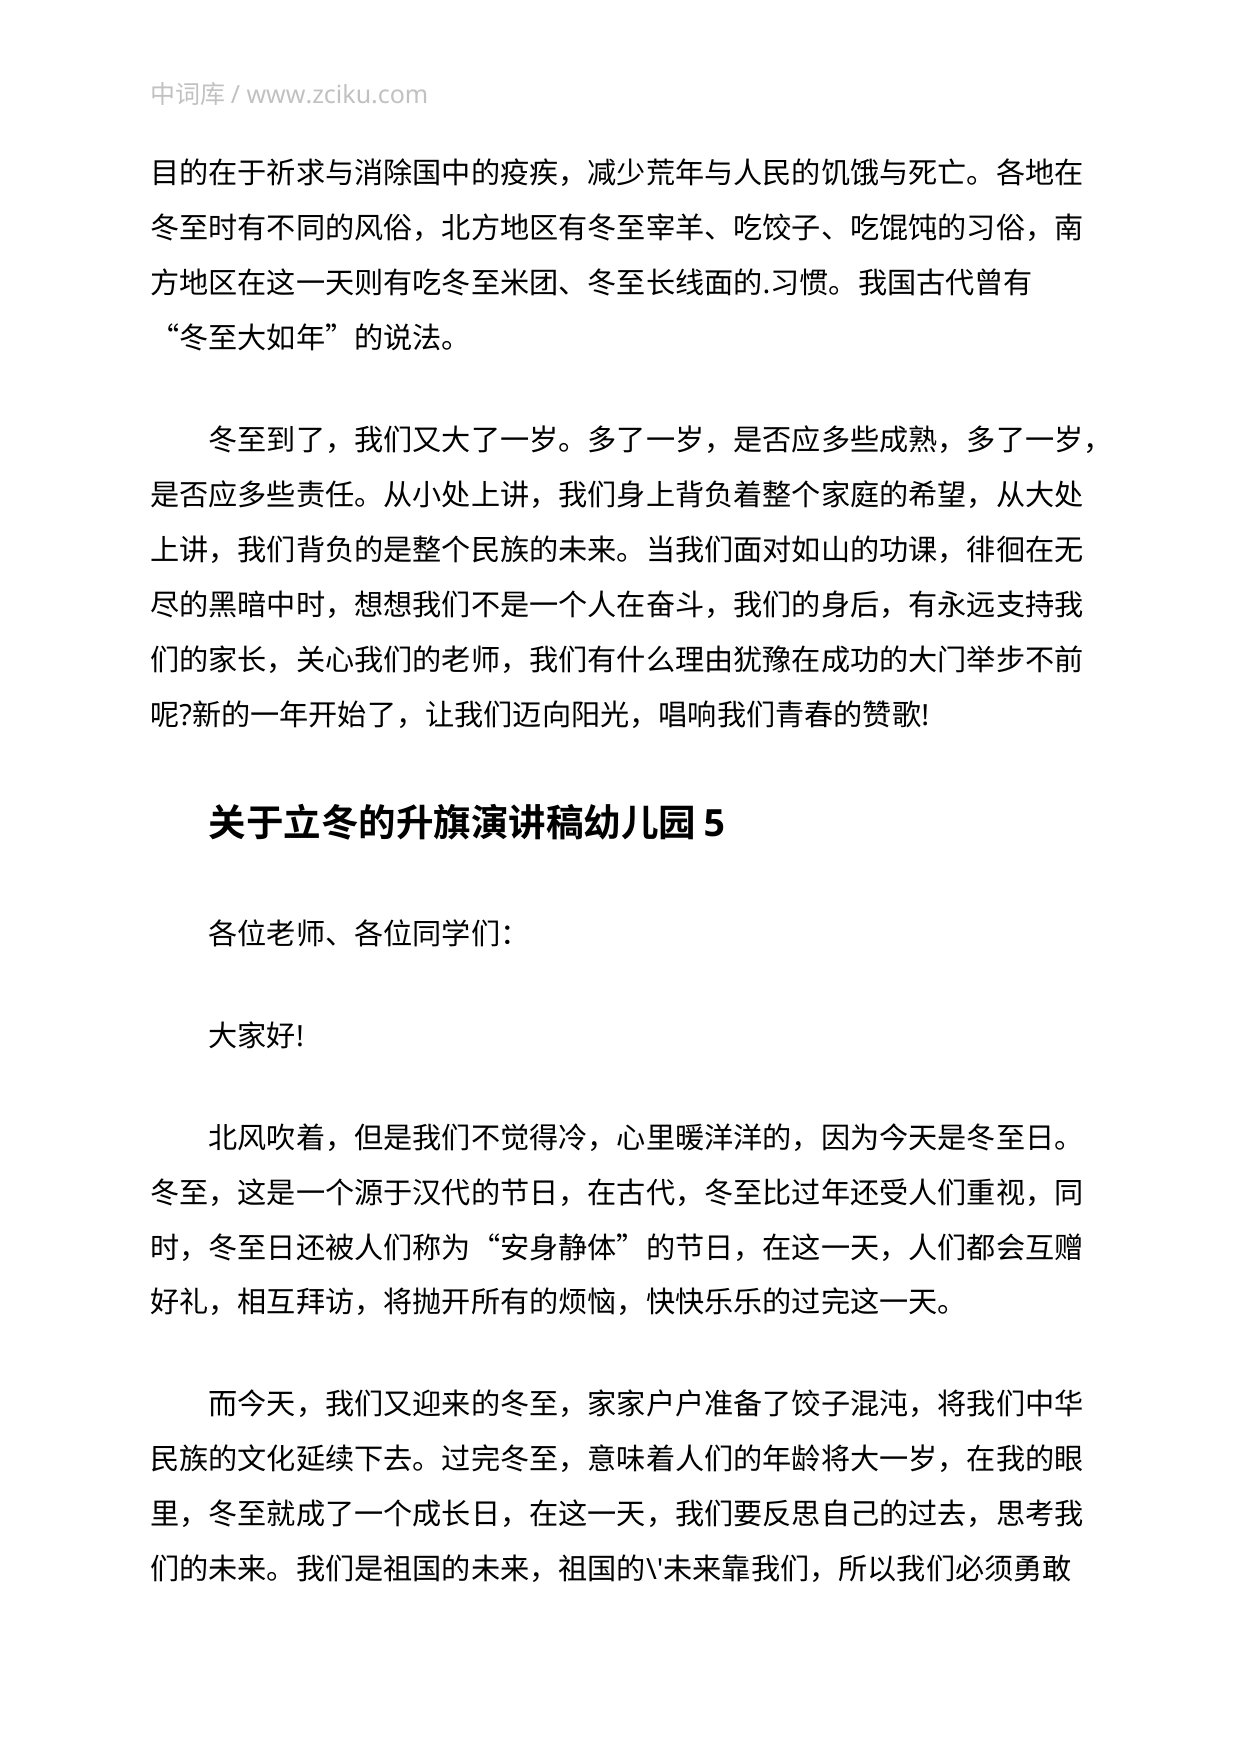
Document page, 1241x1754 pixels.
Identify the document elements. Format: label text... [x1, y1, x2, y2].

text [150, 1381, 1090, 1588]
text 各位老师、各位同学们： [150, 911, 1090, 953]
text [150, 150, 1090, 357]
text 冬至到了，我们又大了一岁。多了一岁，是否应多些成熟，多了一岁，是否应多些责任。从小处上讲，我们身上背负着整个家庭的希望，从大处上讲，我们背负的是整个民族的未来。当我们面对如山的功课，徘徊在无尽的黑暗中时，想想我们不是一个人在奋斗，我们的身后，有永远支持我们的家长，关心我们的老师，我们有什么理由犹豫在成功的大门举步不前呢?新的一年开始了，让我们迈向阳光，唱响我们青春的赞歌! [150, 417, 1090, 733]
text 大家好! [150, 1012, 1090, 1055]
text 关于立冬的升旗演讲稿幼儿园5 [150, 793, 1090, 847]
text 北风吹着，但是我们不觉得冷，心里暖洋洋的，因为今天是冬至日。冬至，这是一个源于汉代的节日，在古代，冬至比过年还受人们重视，同时，冬至日还被人们称为“安身静体”的节日，在这一天，人们都会互赠好礼，相互拜访，将抛开所有的烦恼，快快乐乐的过完这一天。 [150, 1114, 1090, 1321]
